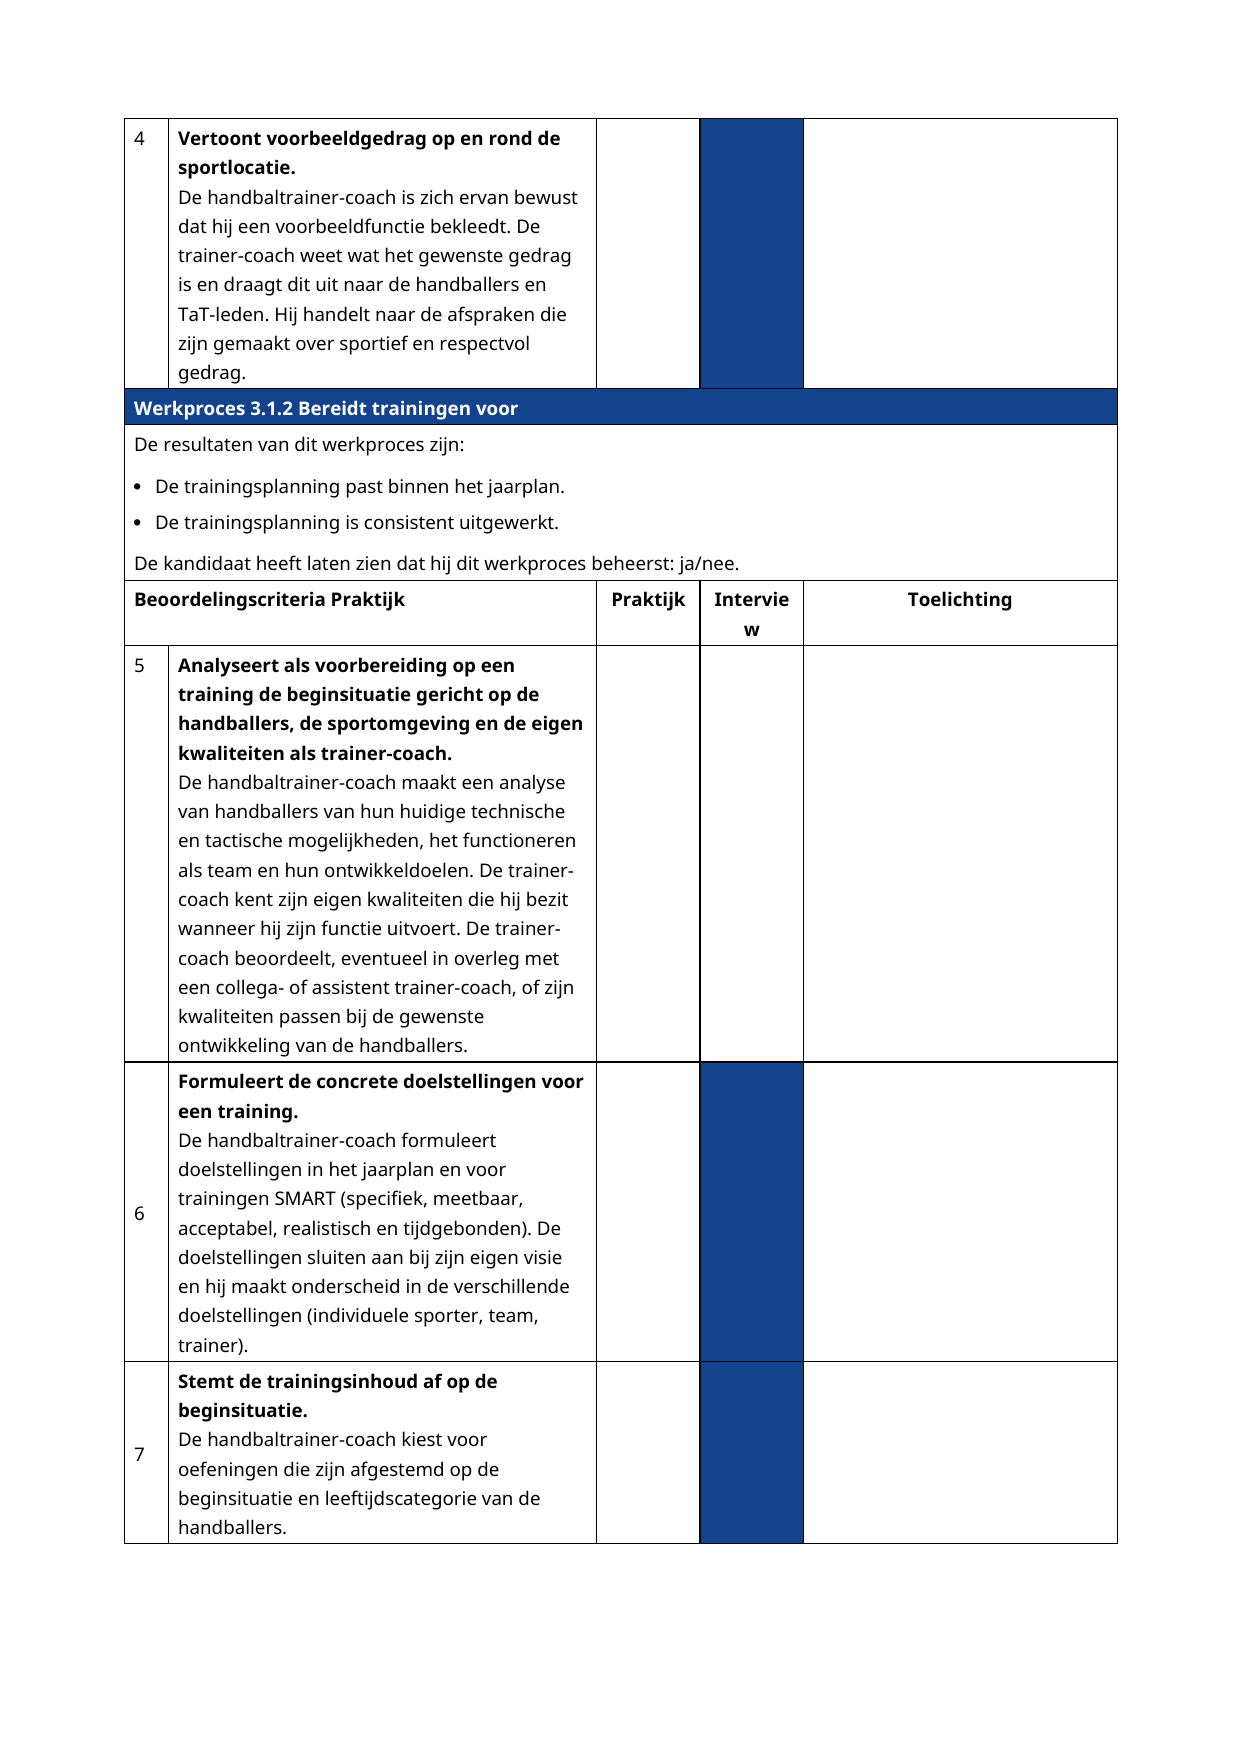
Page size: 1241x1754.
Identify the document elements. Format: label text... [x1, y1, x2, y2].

table_cell Analyseert als voorbereiding op een training de beginsituatie gericht op de handballers, de sportomgeving en de eigen kwaliteiten als trainer-coach. De handbaltrainer-coach maakt een analyse van handballers van hun huidige technische en tactische mogelijkheden, het functioneren als team en hun ontwikkeldoelen. De trainer-coach kent zijn eigen kwaliteiten die hij bezit wanneer hij zijn functie uitvoert. De trainer-coach beoordeelt, eventueel in overleg met een collega- of assistent trainer-coach, of zijn kwaliteiten passen bij de gewenste ontwikkeling van de handballers. [169, 646, 596, 1061]
table_cell Beoordelingscriteria Praktijk [125, 581, 596, 645]
table_cell 4 [125, 119, 168, 388]
table_cell 6 [125, 1063, 168, 1361]
table_cell [701, 1362, 803, 1543]
table_cell [597, 119, 699, 388]
table_cell Praktijk [597, 581, 699, 645]
table_cell [701, 1063, 803, 1361]
table_cell De resultaten van dit werkproces zijn: De trainingsplanning past binnen het jaarplan. De trainingsplanning is consistent uitgewerkt. De kandidaat heeft laten zien dat hij dit werkproces beheerst: ja/nee. [125, 425, 1117, 579]
table_cell 5 [125, 646, 168, 1061]
table_cell [804, 646, 1117, 1061]
table_cell Vertoont voorbeeldgedrag op en rond de sportlocatie. De handbaltrainer-coach is zich ervan bewust dat hij een voorbeeldfunctie bekleedt. De trainer-coach weet wat het gewenste gedrag is en draagt dit uit naar de handballers en TaT-leden. Hij handelt naar de afspraken die zijn gemaakt over sportief en respectvol gedrag. [169, 119, 596, 388]
table_cell [597, 1063, 699, 1361]
table_cell [804, 1362, 1117, 1543]
table_cell [597, 1362, 699, 1543]
table_cell [701, 119, 803, 388]
table_cell [701, 646, 803, 1061]
table_cell [597, 646, 699, 1061]
table_cell Formuleert de concrete doelstellingen voor een training. De handbaltrainer-coach formuleert doelstellingen in het jaarplan en voor trainingen SMART (specifiek, meetbaar, acceptabel, realistisch en tijdgebonden). De doelstellingen sluiten aan bij zijn eigen visie en hij maakt onderscheid in de verschillende doelstellingen (individuele sporter, team, trainer). [169, 1063, 596, 1361]
table_cell Stemt de trainingsinhoud af op de beginsituatie. De handbaltrainer-coach kiest voor oefeningen die zijn afgestemd op de beginsituatie en leeftijdscategorie van de handballers. [169, 1362, 596, 1543]
table_cell Toelichting [804, 581, 1117, 645]
table_cell [804, 1063, 1117, 1361]
table_cell Werkproces 3.1.2 Bereidt trainingen voor [125, 389, 1117, 424]
table_cell 7 [125, 1362, 168, 1543]
table_cell Interview [701, 581, 803, 645]
table_cell [804, 119, 1117, 388]
